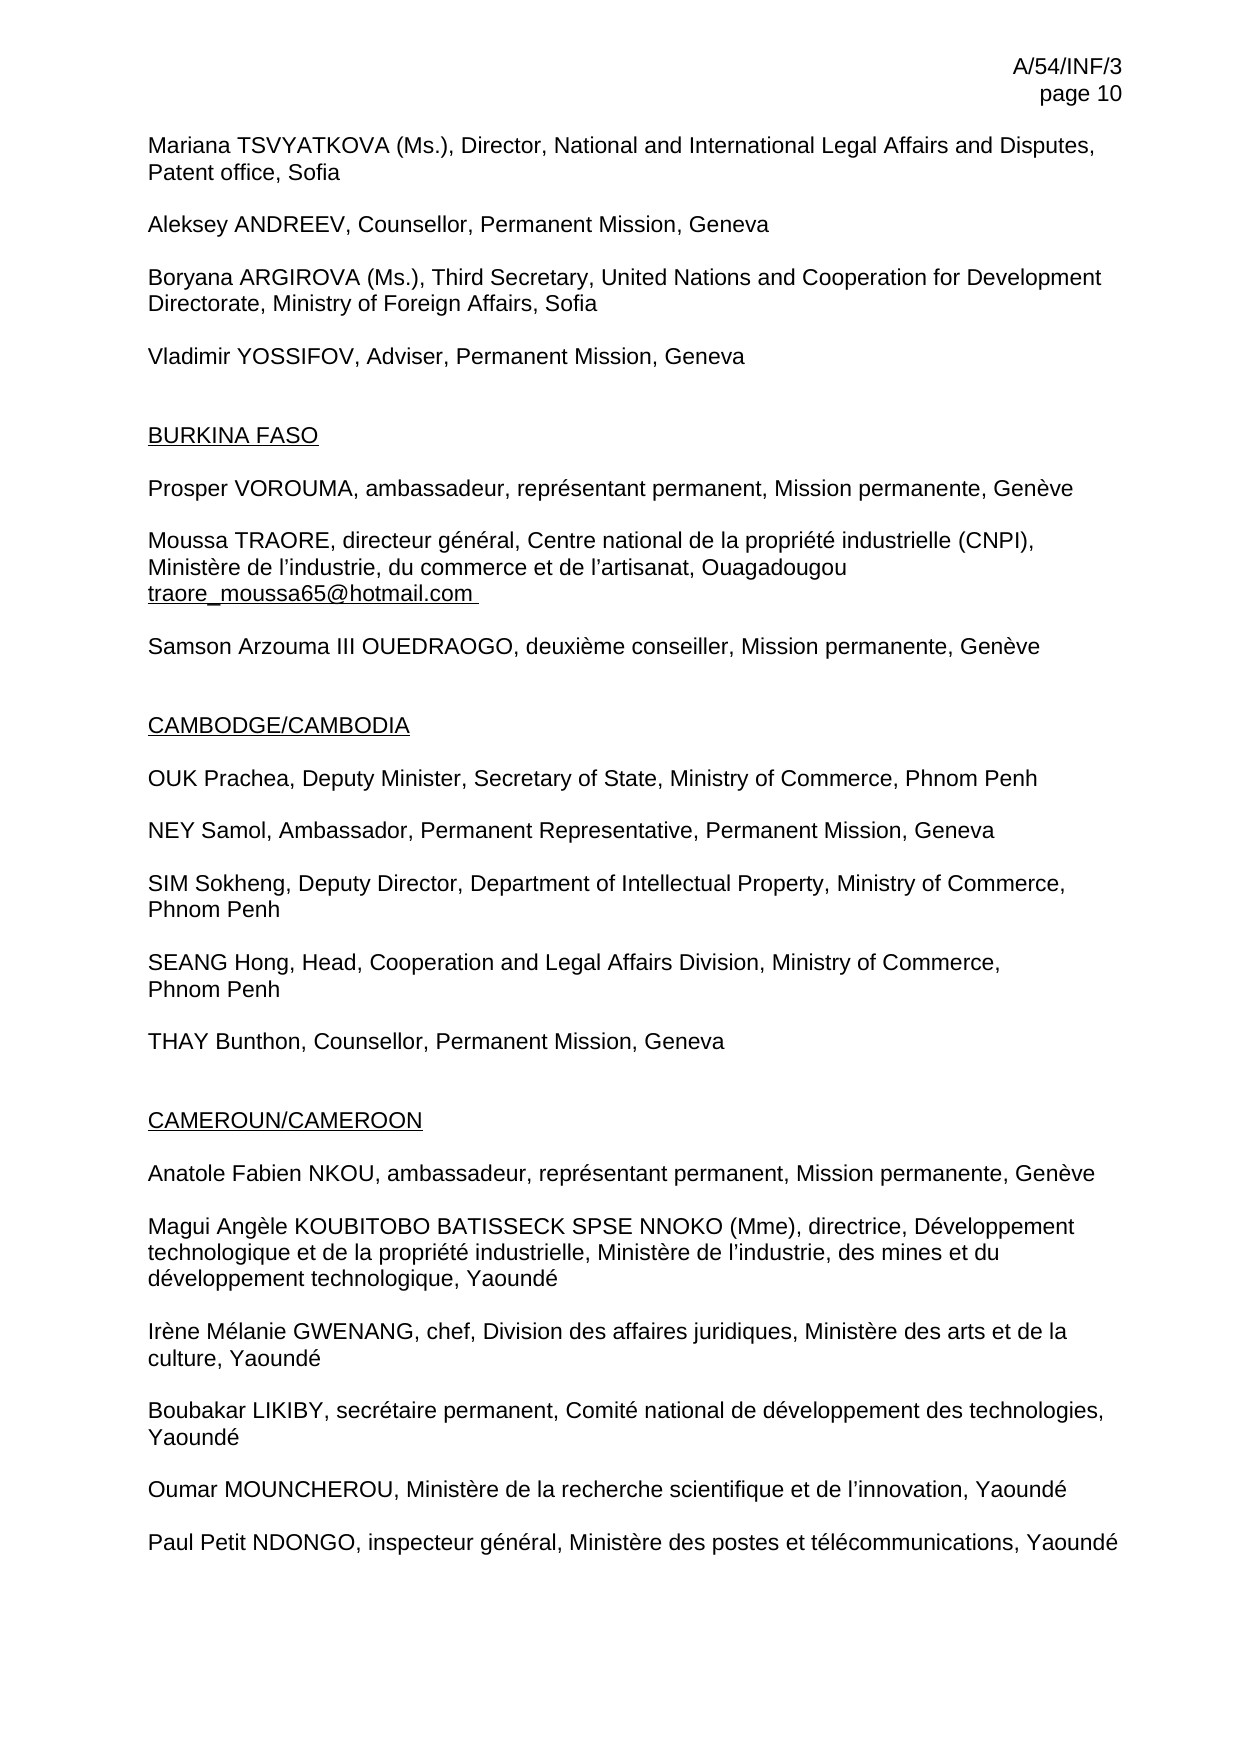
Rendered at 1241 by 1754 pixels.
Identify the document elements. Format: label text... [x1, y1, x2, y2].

text BURKINA FASO [148, 422, 1122, 448]
text CAMEROUN/CAMEROON [148, 1107, 1122, 1134]
text Vladimir YOSSIFOV, Adviser, Permanent Mission, Geneva [148, 343, 1122, 369]
text Prosper VOROUMA, ambassadeur, représentant permanent, Mission permanente, Genève [148, 475, 1122, 501]
text Aleksey ANDREEV, Counsellor, Permanent Mission, Geneva [148, 211, 1122, 238]
text Magui Angèle KOUBITOBO BATISSECK SPSE NNOKO (Mme), directrice, Développement technologique et de la propriété industrielle, Ministère de l’industrie, des mines et du développement technologique, Yaoundé [148, 1213, 1122, 1292]
text Irène Mélanie GWENANG, chef, Division des affaires juridiques, Ministère des arts et de la culture, Yaoundé [148, 1318, 1122, 1371]
text SIM Sokheng, Deputy Director, Department of Intellectual Property, Ministry of Commerce, Phnom Penh [148, 870, 1122, 923]
text OUK Prachea, Deputy Minister, Secretary of State, Ministry of Commerce, Phnom Penh [148, 765, 1122, 791]
text Mariana TSVYATKOVA (Ms.), Director, National and International Legal Affairs and Disputes, Patent office, Sofia [148, 132, 1122, 185]
text Paul Petit NDONGO, inspecteur général, Ministère des postes et télécommunications, Yaoundé [148, 1529, 1122, 1555]
text THAY Bunthon, Counsellor, Permanent Mission, Geneva [148, 1028, 1122, 1054]
text NEY Samol, Ambassador, Permanent Representative, Permanent Mission, Geneva [148, 817, 1122, 844]
text Boryana ARGIROVA (Ms.), Third Secretary, United Nations and Cooperation for Development Directorate, Ministry of Foreign Affairs, Sofia [148, 264, 1122, 317]
text SEANG Hong, Head, Cooperation and Legal Affairs Division, Ministry of Commerce, Phnom Penh [148, 949, 1122, 1002]
text Anatole Fabien NKOU, ambassadeur, représentant permanent, Mission permanente, Genève [148, 1160, 1122, 1186]
text Oumar MOUNCHEROU, Ministère de la recherche scientifique et de l’innovation, Yaoundé [148, 1476, 1122, 1503]
text Boubakar LIKIBY, secrétaire permanent, Comité national de développement des technologies, Yaoundé [148, 1397, 1122, 1450]
text CAMBODGE/CAMBODIA [148, 712, 1122, 738]
text Moussa TRAORE, directeur général, Centre national de la propriété industrielle (CNPI), Ministère de l’industrie, du commerce et de l’artisanat, Ouagadougou [148, 527, 1122, 580]
text Samson Arzouma III OUEDRAOGO, deuxième conseiller, Mission permanente, Genève [148, 633, 1122, 659]
text traore_moussa65@hotmail.com [148, 580, 1122, 607]
